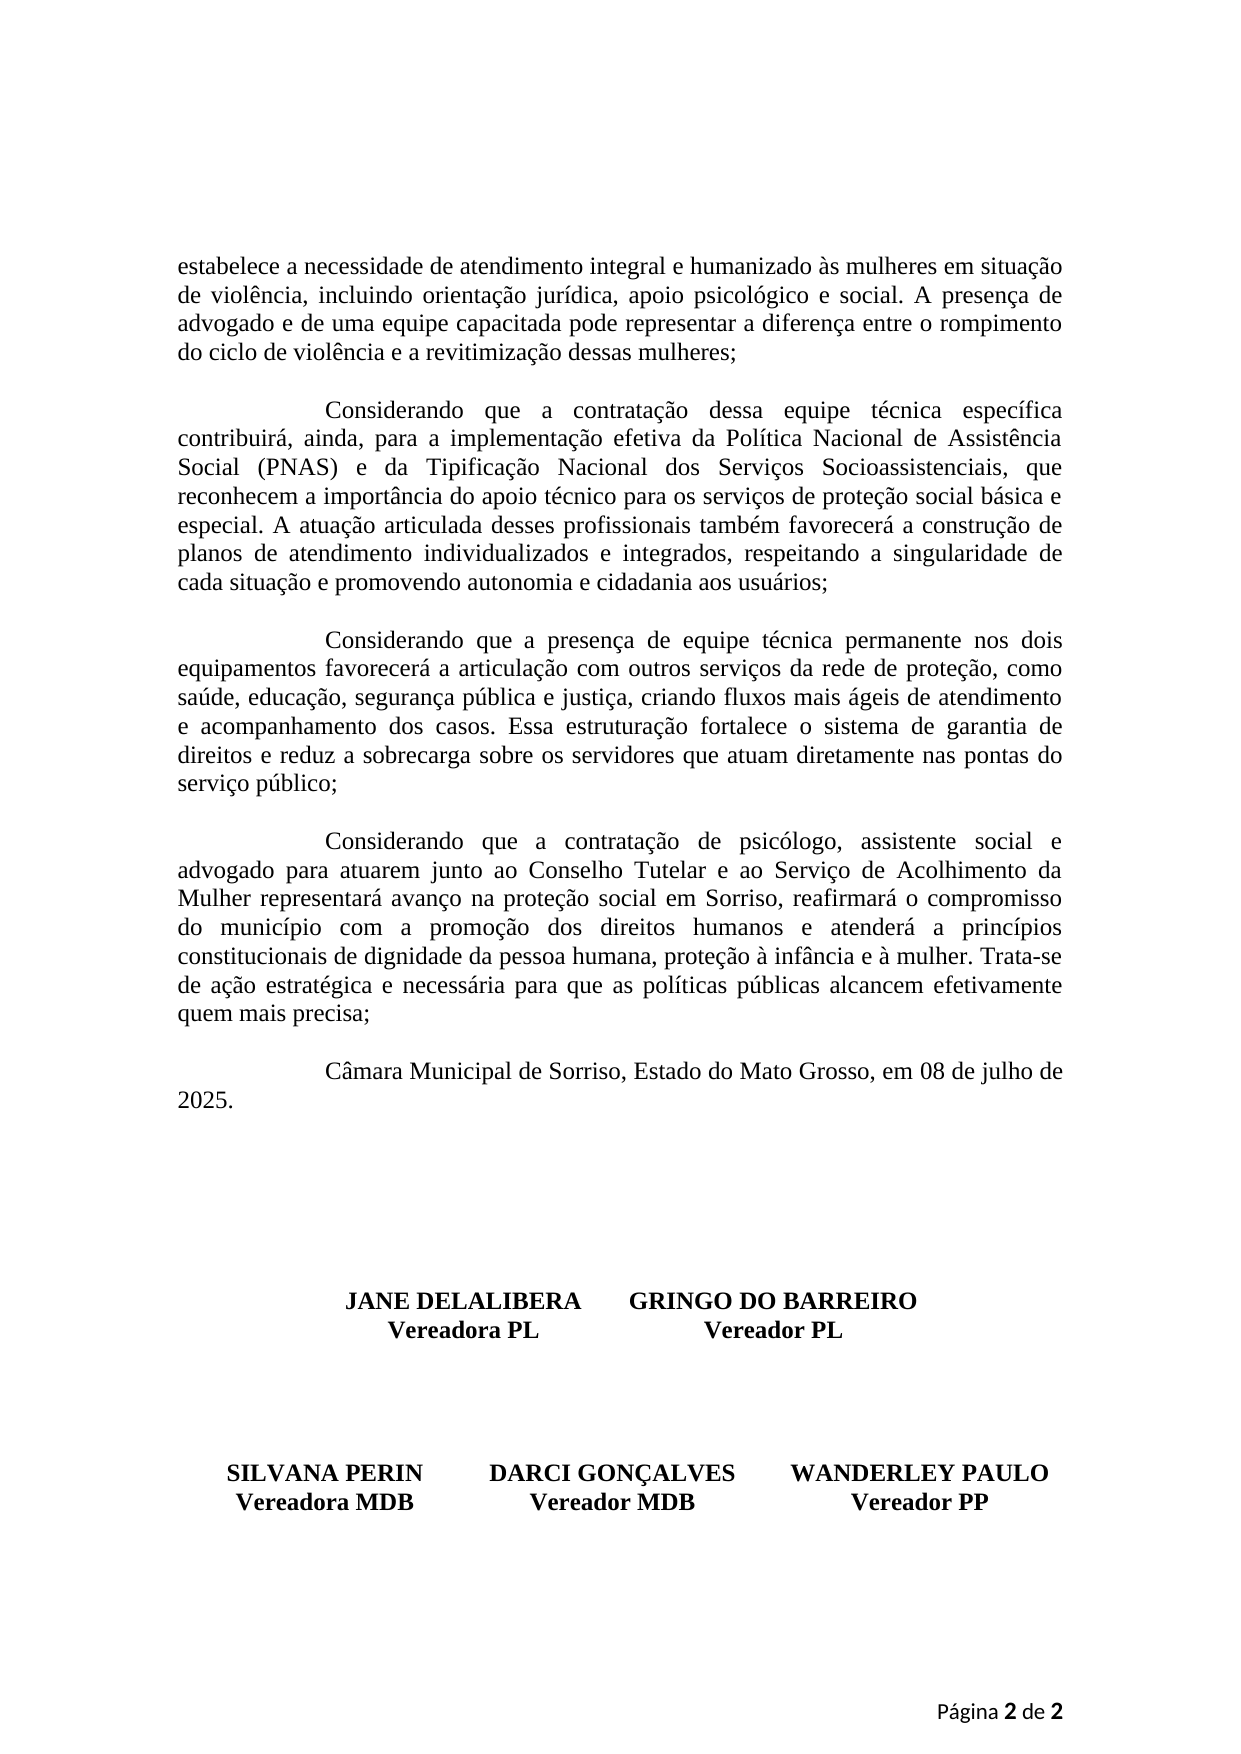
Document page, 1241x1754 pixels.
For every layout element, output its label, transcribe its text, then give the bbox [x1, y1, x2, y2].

table_header WANDERLEY PAULO Vereador PP [753, 1459, 1087, 1516]
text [177, 251, 1063, 366]
table_header DARCI GONÇALVES Vereador MDB [472, 1459, 753, 1516]
text Considerando que a contratação dessa equipe técnica específica contribuirá, ainda, para a implementação efetiva da Política Nacional de Assistência Social (PNAS) e da Tipificação Nacional dos Serviços Socioassistenciais, que reconhecem a importância do apoio técnico para os serviços de proteção social básica e especial. A atuação articulada desses profissionais também favorecerá a construção de planos de atendimento individualizados e integrados, respeitando a singularidade de cada situação e promovendo autonomia e cidadania aos usuários; [177, 395, 1063, 596]
text Considerando que a contratação de psicólogo, assistente social e advogado para atuarem junto ao Conselho Tutelar e ao Serviço de Acolhimento da Mulher representará avanço na proteção social em Sorriso, reafirmará o compromisso do município com a promoção dos direitos humanos e atenderá a princípios constitucionais de dignidade da pessoa humana, proteção à infância e à mulher. Trata-se de ação estratégica e necessária para que as políticas públicas alcancem efetivamente quem mais precisa; [177, 826, 1063, 1027]
table_header SILVANA PERIN Vereadora MDB [177, 1459, 472, 1516]
text Considerando que a presença de equipe técnica permanente nos dois equipamentos favorecerá a articulação com outros serviços da rede de proteção, como saúde, educação, segurança pública e justiça, criando fluxos mais ágeis de atendimento e acompanhamento dos casos. Essa estruturação fortalece o sistema de garantia de direitos e reduz a sobrecarga sobre os servidores que atuam diretamente nas pontas do serviço público; [177, 625, 1063, 797]
table_header JANE DELALIBERA Vereadora PL [310, 1286, 616, 1343]
table_header GRINGO DO BARREIRO Vereador PL [616, 1286, 930, 1343]
text Câmara Municipal de Sorriso, Estado do Mato Grosso, em 08 de julho de 2025. [177, 1056, 1063, 1113]
